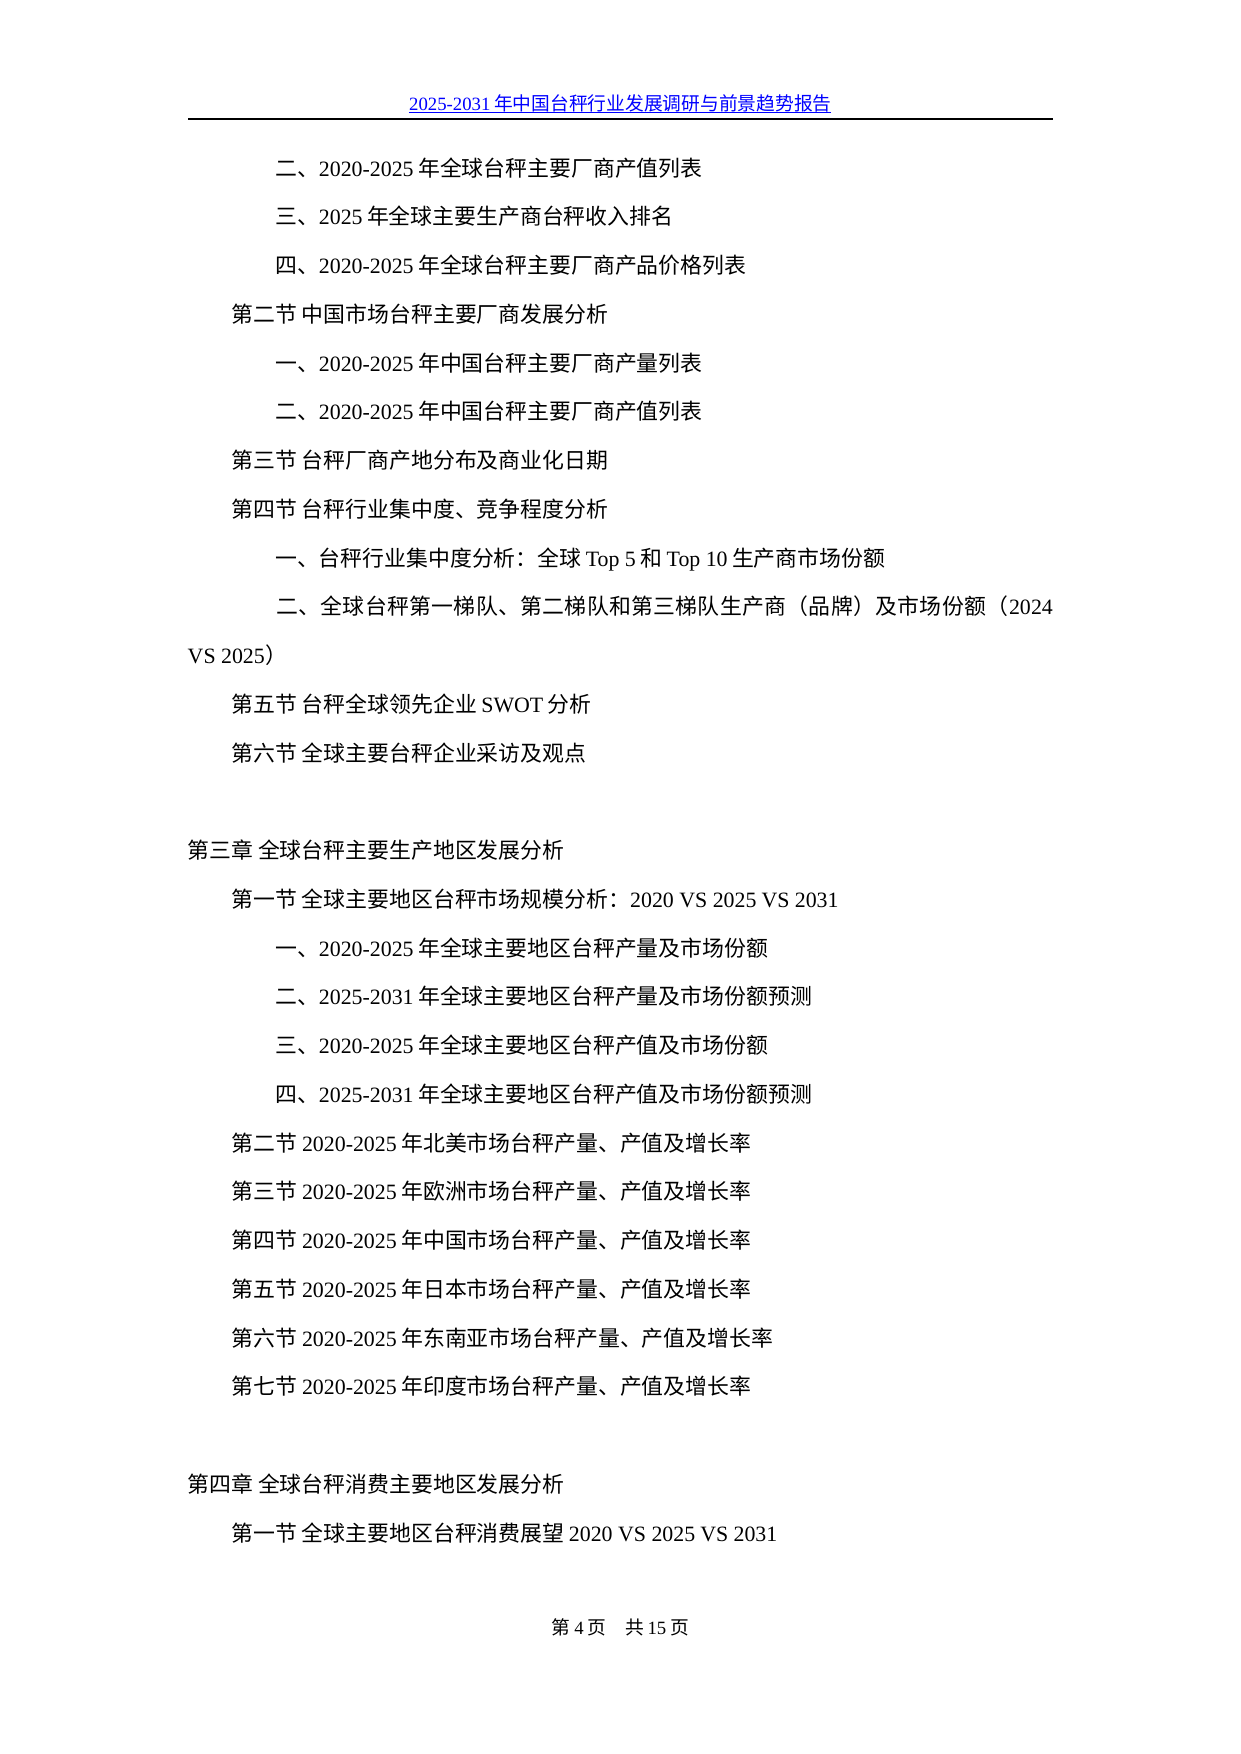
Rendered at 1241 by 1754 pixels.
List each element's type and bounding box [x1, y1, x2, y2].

text [187, 150, 1053, 1548]
